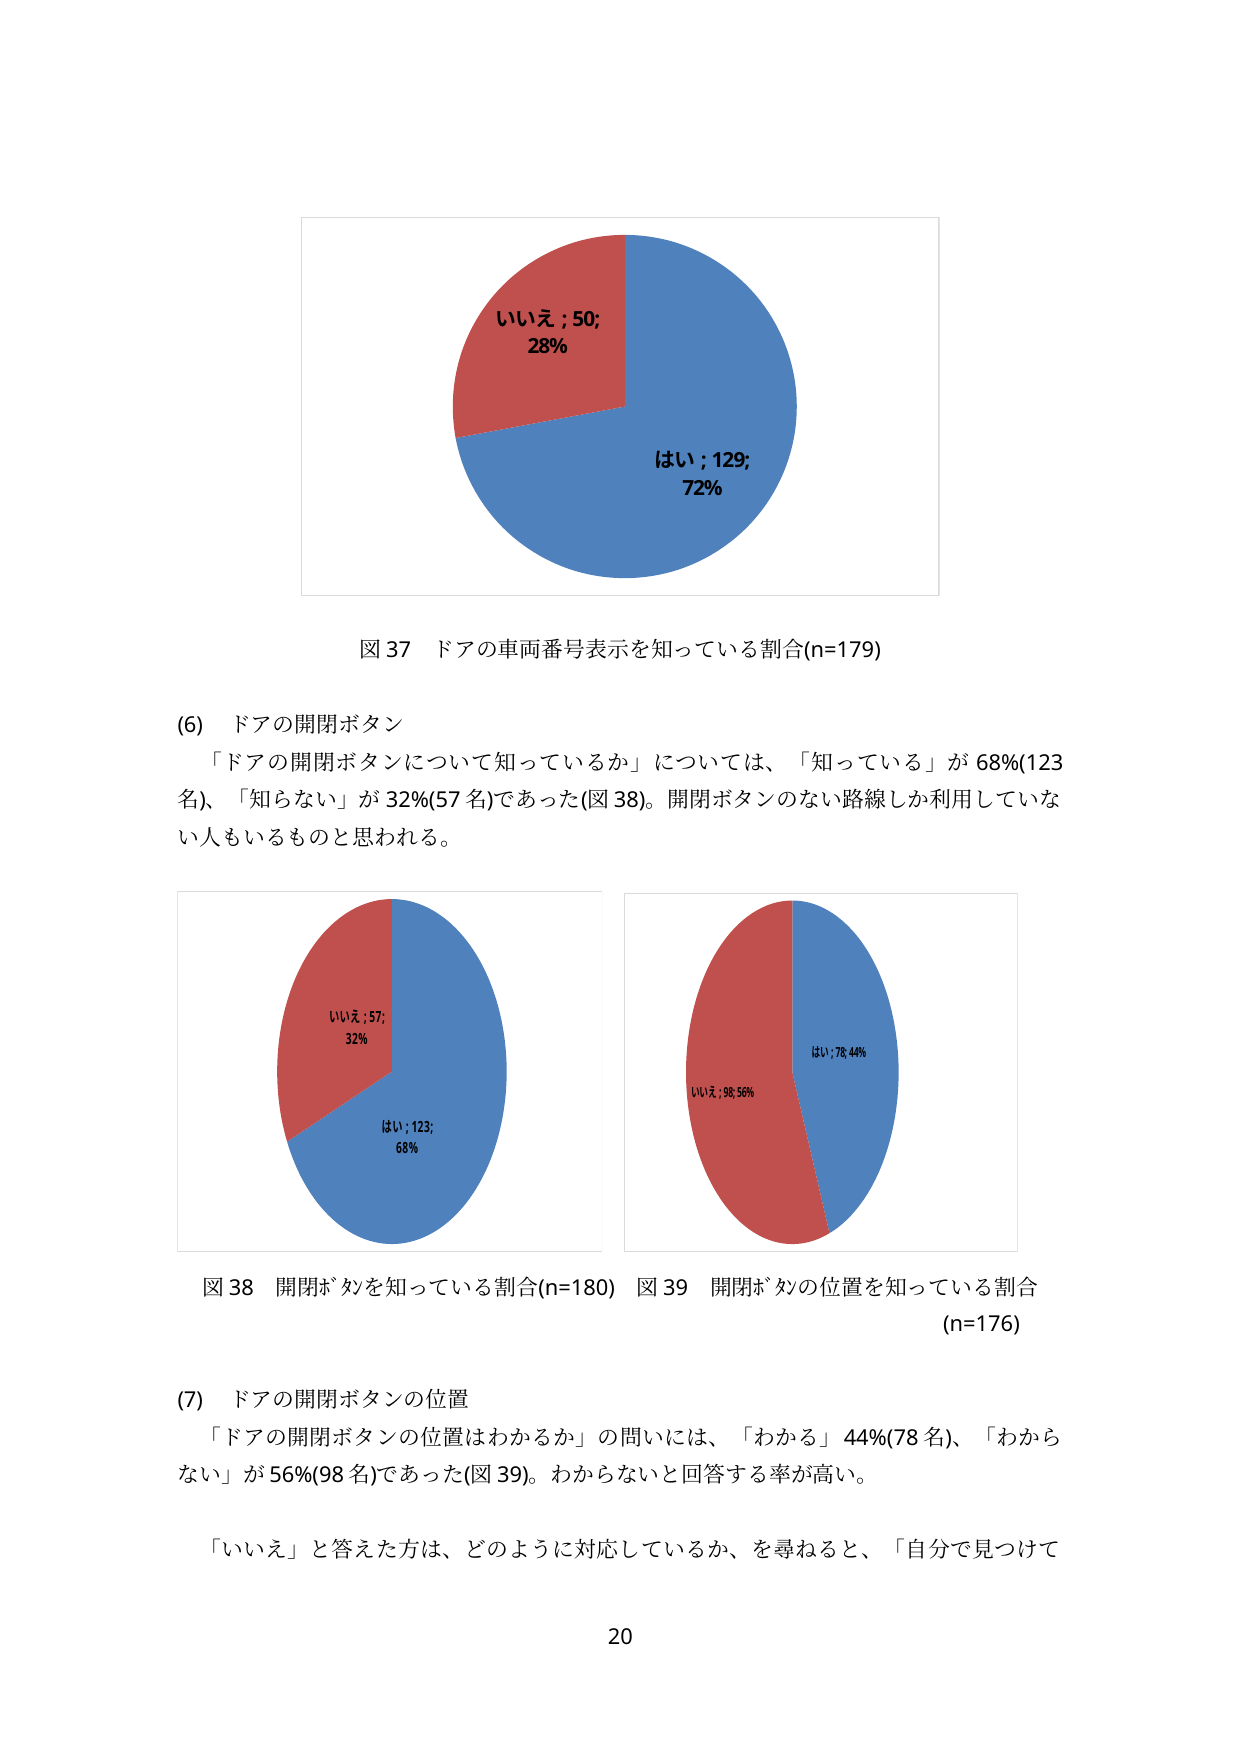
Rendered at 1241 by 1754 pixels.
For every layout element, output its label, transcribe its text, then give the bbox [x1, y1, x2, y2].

text 「ドアの開閉ボタンの位置はわかるか」の問いには、「わかる」44%(78名)、「わからない」が56%(98名)であった(図39)。わからないと回答する率が高い。 [177, 1417, 1063, 1492]
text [177, 1529, 1063, 1567]
text 図38 開閉ﾎﾞﾀﾝを知っている割合(n=180) 図39 開閉ﾎﾞﾀﾝの位置を知っている割合 [177, 1267, 1063, 1304]
list ドアの開閉ボタン [177, 704, 1063, 742]
text 「ドアの開閉ボタンについて知っているか」については、「知っている」が68%(123名)、「知らない」が32%(57名)であった(図38)。開閉ボタンのない路線しか利用していない人もいるものと思われる。 [177, 742, 1063, 854]
list ドアの開閉ボタンの位置 [177, 1379, 1063, 1417]
text (n=176) [177, 1304, 1063, 1342]
text 図37 ドアの車両番号表示を知っている割合(n=179) [177, 629, 1063, 667]
